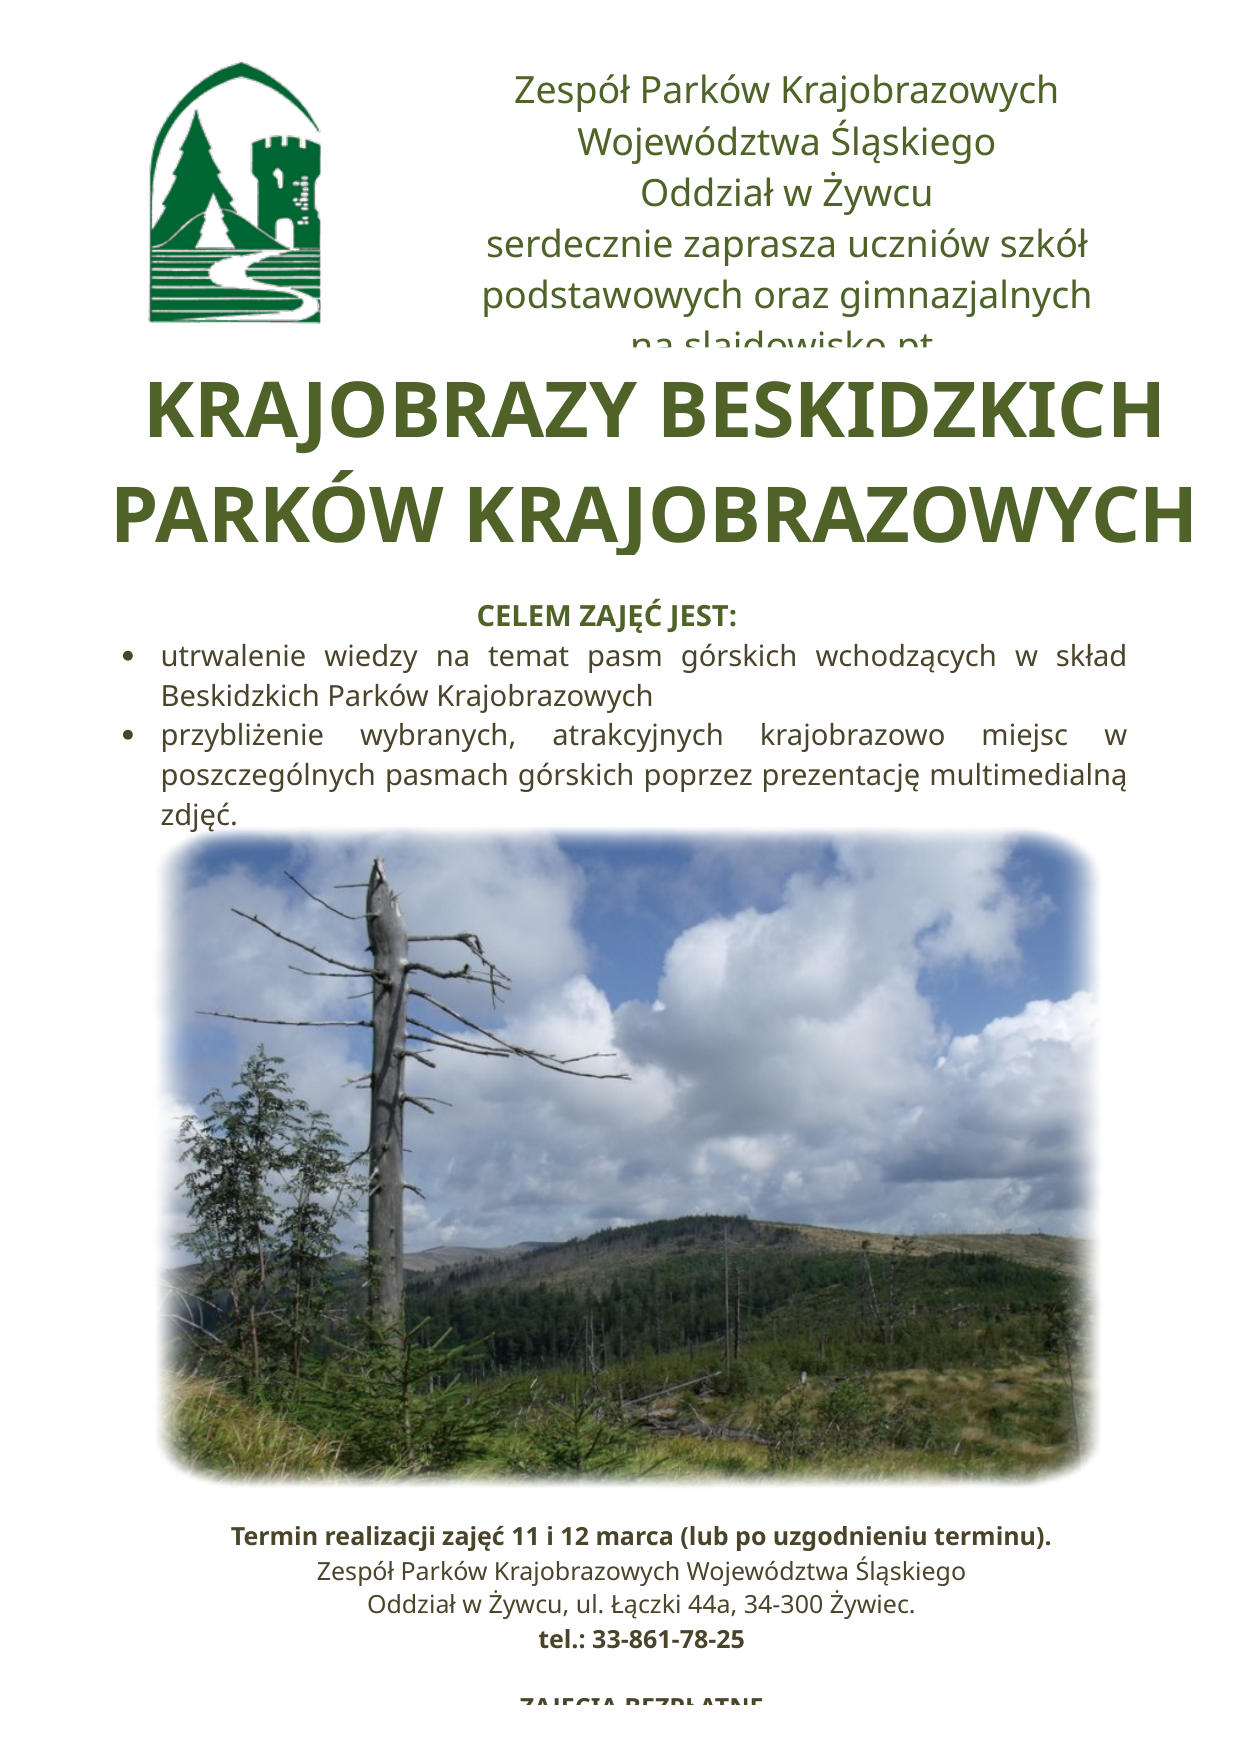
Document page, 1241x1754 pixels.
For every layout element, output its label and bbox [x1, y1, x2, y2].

picture [178, 812, 187, 823]
picture [147, 59, 322, 324]
picture [145, 812, 1125, 1504]
